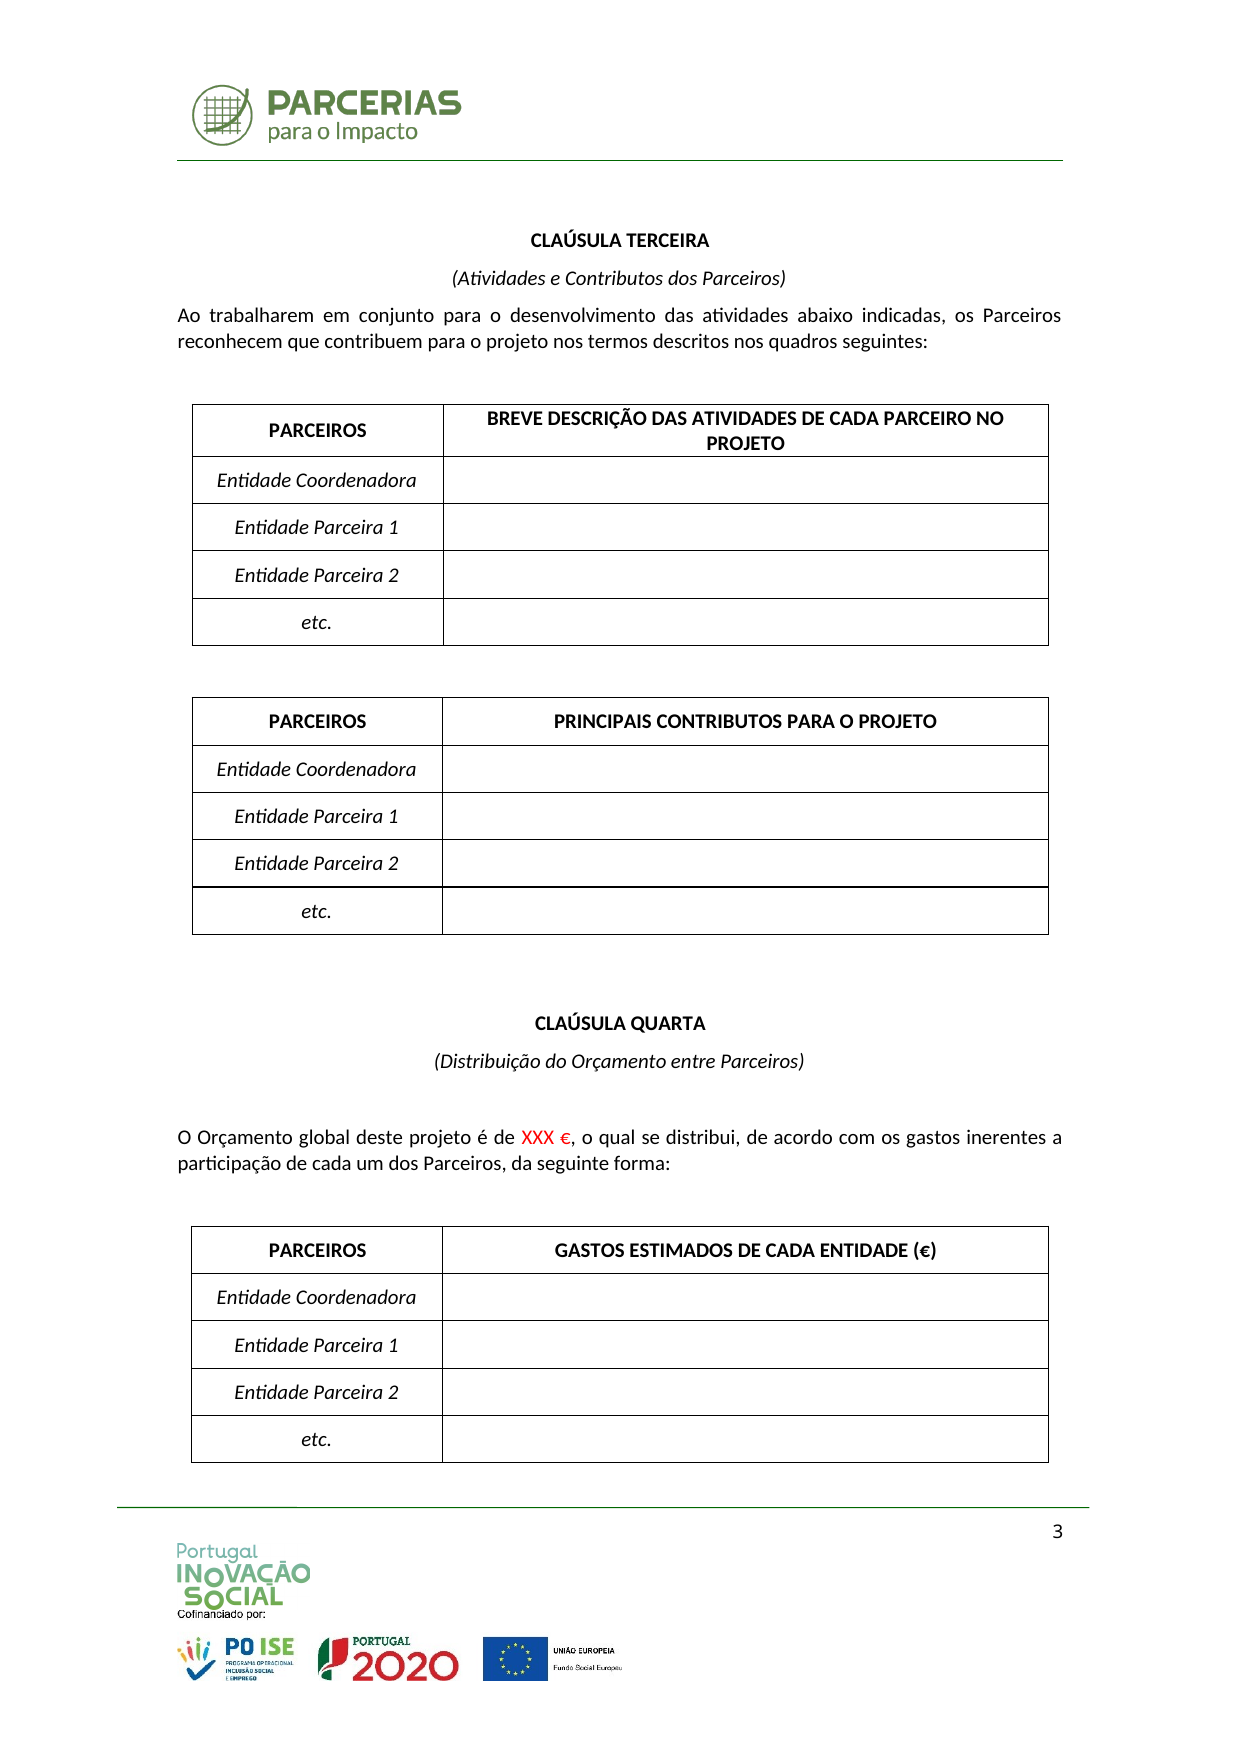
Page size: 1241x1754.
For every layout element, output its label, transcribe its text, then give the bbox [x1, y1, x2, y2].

table_cell [444, 457, 1048, 503]
text CLAÚSULA TERCEIRA [177, 227, 1063, 252]
table_cell Entidade Parceira 2 [192, 1369, 442, 1415]
table_cell Entidade Parceira 1 [192, 1321, 442, 1368]
table_cell Entidade Coordenadora [193, 457, 443, 503]
table_header GASTOS ESTIMADOS DE CADA ENTIDADE (€) [443, 1227, 1048, 1273]
table_cell etc. [193, 888, 442, 934]
table_cell [443, 840, 1048, 886]
table_cell [443, 888, 1048, 934]
table_cell [443, 746, 1048, 792]
table_cell [444, 599, 1048, 645]
text (Distribuição do Orçamento entre Parceiros) [177, 1048, 1063, 1074]
table_cell Entidade Parceira 1 [193, 793, 442, 839]
text (Atividades e Contributos dos Parceiros) [177, 265, 1063, 290]
table_cell Entidade Parceira 2 [193, 840, 442, 886]
table_cell [443, 1321, 1048, 1368]
table_cell [444, 551, 1048, 598]
picture [133, 64, 520, 166]
text O Orçamento global deste projeto é de XXX €, o qual se distribui, de acordo com os gastos inerentes a participação de cada um dos Parceiros, da seguinte forma: [177, 1124, 1063, 1175]
table_cell [443, 1369, 1048, 1415]
table_cell etc. [192, 1416, 442, 1462]
table_cell [443, 1416, 1048, 1462]
text Ao trabalharem em conjunto para o desenvolvimento das atividades abaixo indicadas, os Parceiros reconhecem que contribuem para o projeto nos termos descritos nos quadros seguintes: [177, 303, 1063, 353]
table_cell Entidade Coordenadora [192, 1274, 442, 1320]
table_cell Entidade Coordenadora [193, 746, 442, 792]
table_cell [443, 793, 1048, 839]
table_cell Entidade Parceira 1 [193, 504, 443, 550]
table_header PRINCIPAIS CONTRIBUTOS PARA O PROJETO [443, 698, 1048, 744]
table_cell etc. [193, 599, 443, 645]
table_cell Entidade Parceira 2 [193, 551, 443, 598]
table_cell [443, 1274, 1048, 1320]
table_cell [444, 504, 1048, 550]
table_header BREVE DESCRIÇÃO DAS ATIVIDADES DE CADA PARCEIRO NO PROJETO [444, 405, 1048, 456]
picture [177, 1543, 622, 1681]
table_header PARCEIROS [192, 1227, 442, 1273]
text CLAÚSULA QUARTA [177, 1011, 1063, 1036]
table_header PARCEIROS [193, 405, 443, 456]
table_header PARCEIROS [193, 698, 442, 744]
